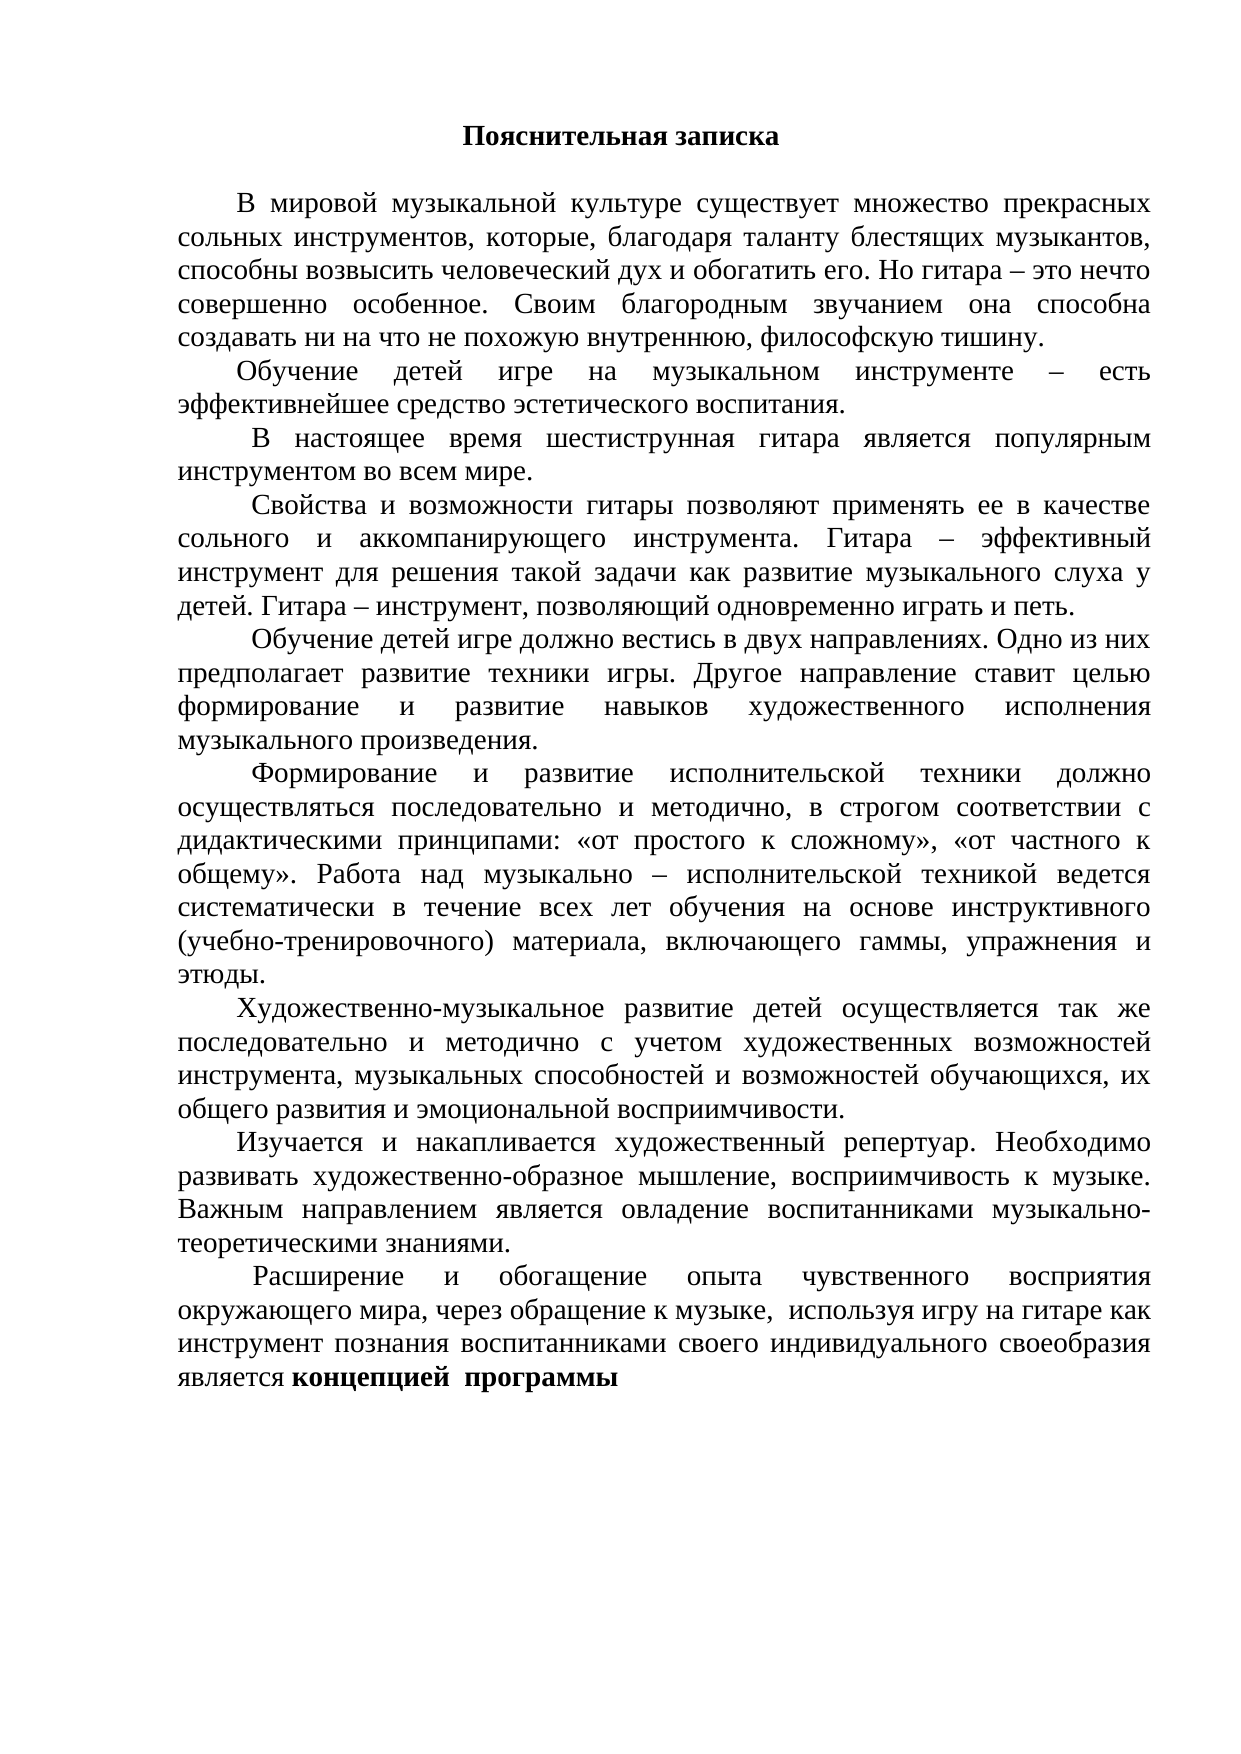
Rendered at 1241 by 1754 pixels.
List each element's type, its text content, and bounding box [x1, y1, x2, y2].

text Формирование и развитие исполнительской техники должно осуществляться последовательно и методично, в строгом соответствии с дидактическими принципами: «от простого к сложному», «от частного к общему». Работа над музыкально – исполнительской техникой ведется систематически в течение всех лет обучения на основе инструктивного (учебно-тренировочного) материала, включающего гаммы, упражнения и этюды. [177, 755, 1152, 990]
text В мировой музыкальной культуре существует множество прекрасных сольных инструментов, которые, благодаря таланту блестящих музыкантов, способны возвысить человеческий дух и обогатить его. Но гитара – это нечто совершенно особенное. Своим благородным звучанием она способна создавать ни на что не похожую внутреннюю, философскую тишину. [177, 185, 1152, 353]
text Изучается и накапливается художественный репертуар. Необходимо развивать художественно-образное мышление, восприимчивость к музыке. Важным направлением является овладение воспитанниками музыкально-теоретическими знаниями. [177, 1124, 1152, 1258]
text Пояснительная записка [177, 118, 1152, 152]
text Расширение и обогащение опыта чувственного восприятия окружающего мира, через обращение к музыке, используя игру на гитаре как инструмент познания воспитанниками своего индивидуального своеобразия является концепцией программы [177, 1258, 1152, 1393]
text Художественно-музыкальное развитие детей осуществляется так же последовательно и методично с учетом художественных возможностей инструмента, музыкальных способностей и возможностей обучающихся, их общего развития и эмоциональной восприимчивости. [177, 990, 1152, 1124]
text Обучение детей игре на музыкальном инструменте – есть эффективнейшее средство эстетического воспитания. [177, 353, 1152, 420]
text В настоящее время шестиструнная гитара является популярным инструментом во всем мире. [177, 420, 1152, 487]
text Свойства и возможности гитары позволяют применять ее в качестве сольного и аккомпанирующего инструмента. Гитара – эффективный инструмент для решения такой задачи как развитие музыкального слуха у детей. Гитара – инструмент, позволяющий одновременно играть и петь. [177, 487, 1152, 621]
text Обучение детей игре должно вестись в двух направлениях. Одно из них предполагает развитие техники игры. Другое направление ставит целью формирование и развитие навыков художественного исполнения музыкального произведения. [177, 621, 1152, 755]
